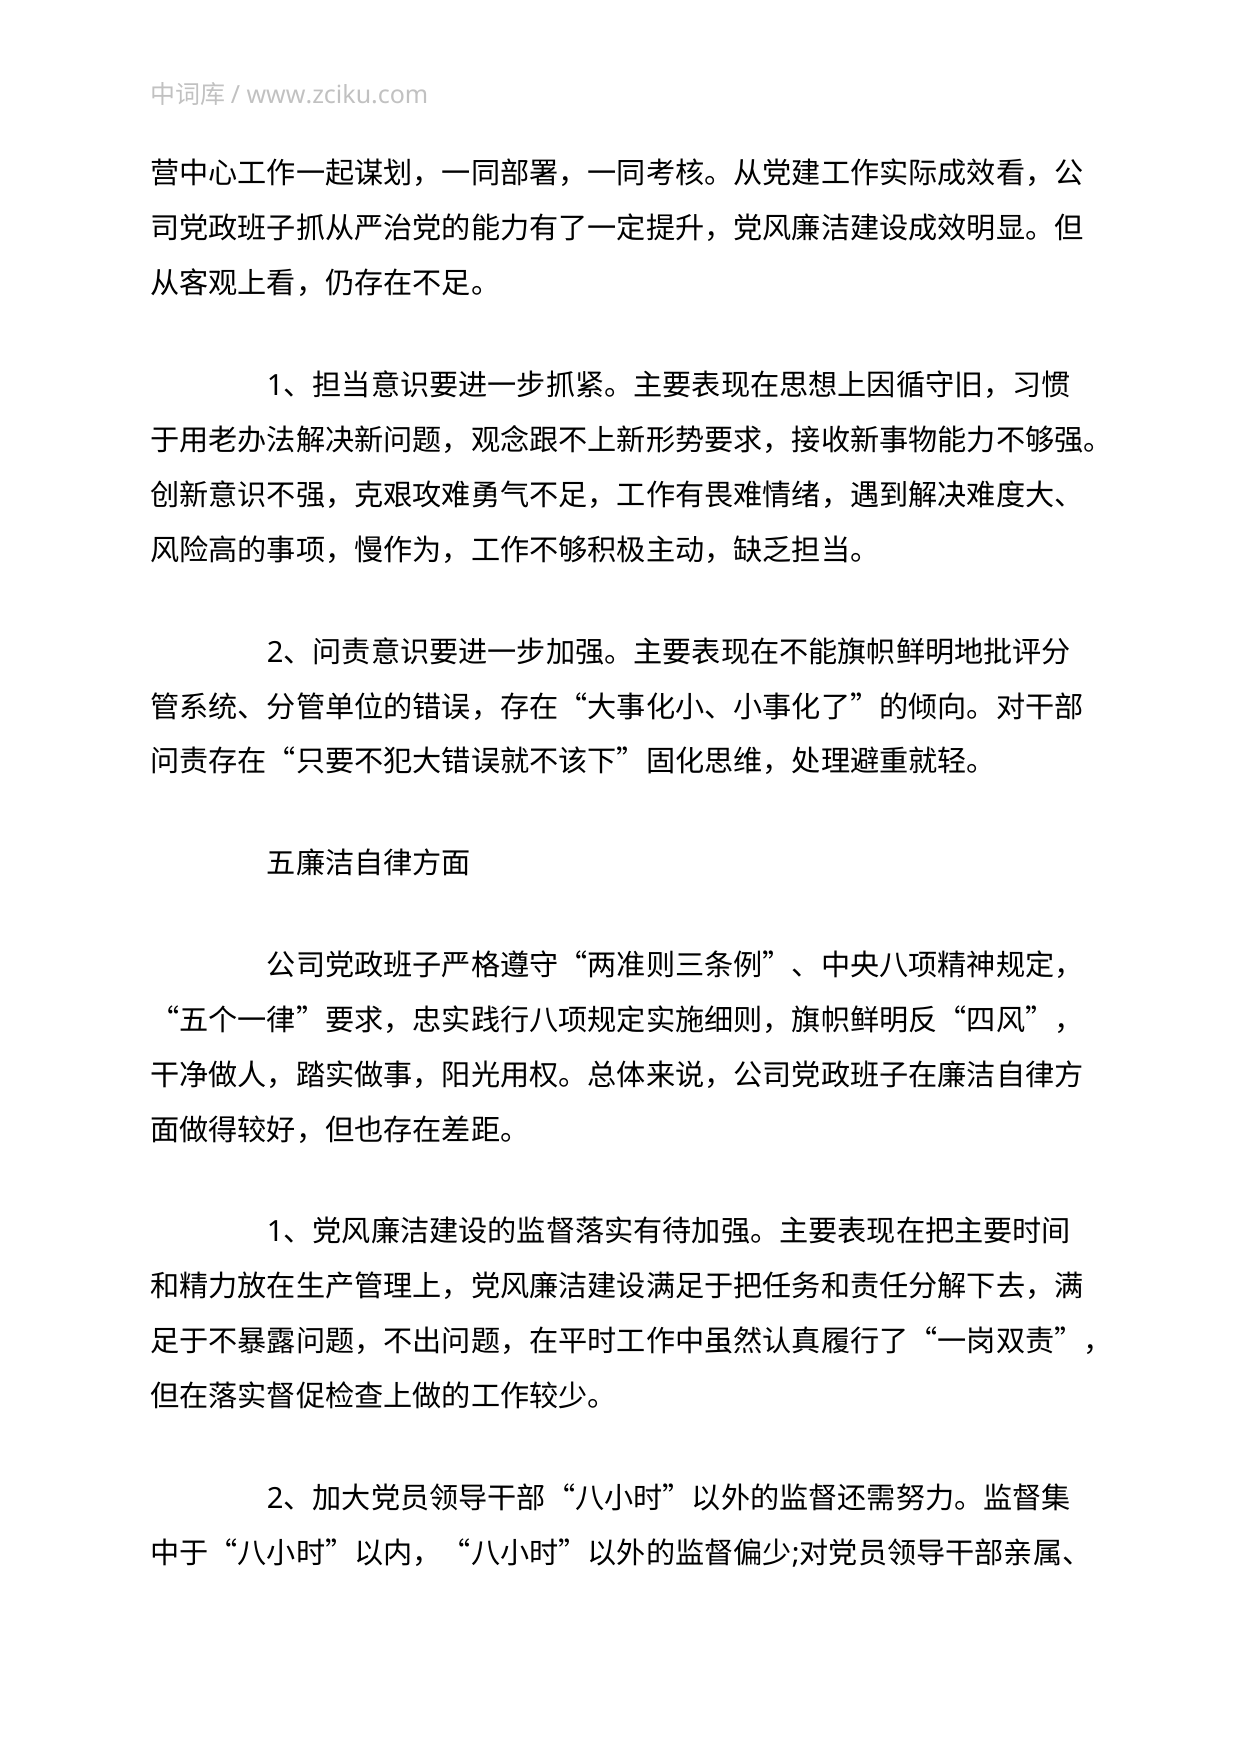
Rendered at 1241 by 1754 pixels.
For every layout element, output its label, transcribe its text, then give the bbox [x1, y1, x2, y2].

text 1、担当意识要进一步抓紧。主要表现在思想上因循守旧，习惯于用老办法解决新问题，观念跟不上新形势要求，接收新事物能力不够强。创新意识不强，克艰攻难勇气不足，工作有畏难情绪，遇到解决难度大、风险高的事项，慢作为，工作不够积极主动，缺乏担当。 [150, 362, 1090, 569]
text 2、问责意识要进一步加强。主要表现在不能旗帜鲜明地批评分管系统、分管单位的错误，存在“大事化小、小事化了”的倾向。对干部问责存在“只要不犯大错误就不该下”固化思维，处理避重就轻。 [150, 628, 1090, 780]
text 五廉洁自律方面 [150, 840, 1090, 882]
text 公司党政班子严格遵守“两准则三条例”、中央八项精神规定，“五个一律”要求，忠实践行八项规定实施细则，旗帜鲜明反“四风”，干净做人，踏实做事，阳光用权。总体来说，公司党政班子在廉洁自律方面做得较好，但也存在差距。 [150, 942, 1090, 1148]
text 1、党风廉洁建设的监督落实有待加强。主要表现在把主要时间和精力放在生产管理上，党风廉洁建设满足于把任务和责任分解下去，满足于不暴露问题，不出问题，在平时工作中虽然认真履行了“一岗双责”，但在落实督促检查上做的工作较少。 [150, 1208, 1090, 1415]
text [150, 150, 1090, 302]
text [150, 1474, 1090, 1572]
